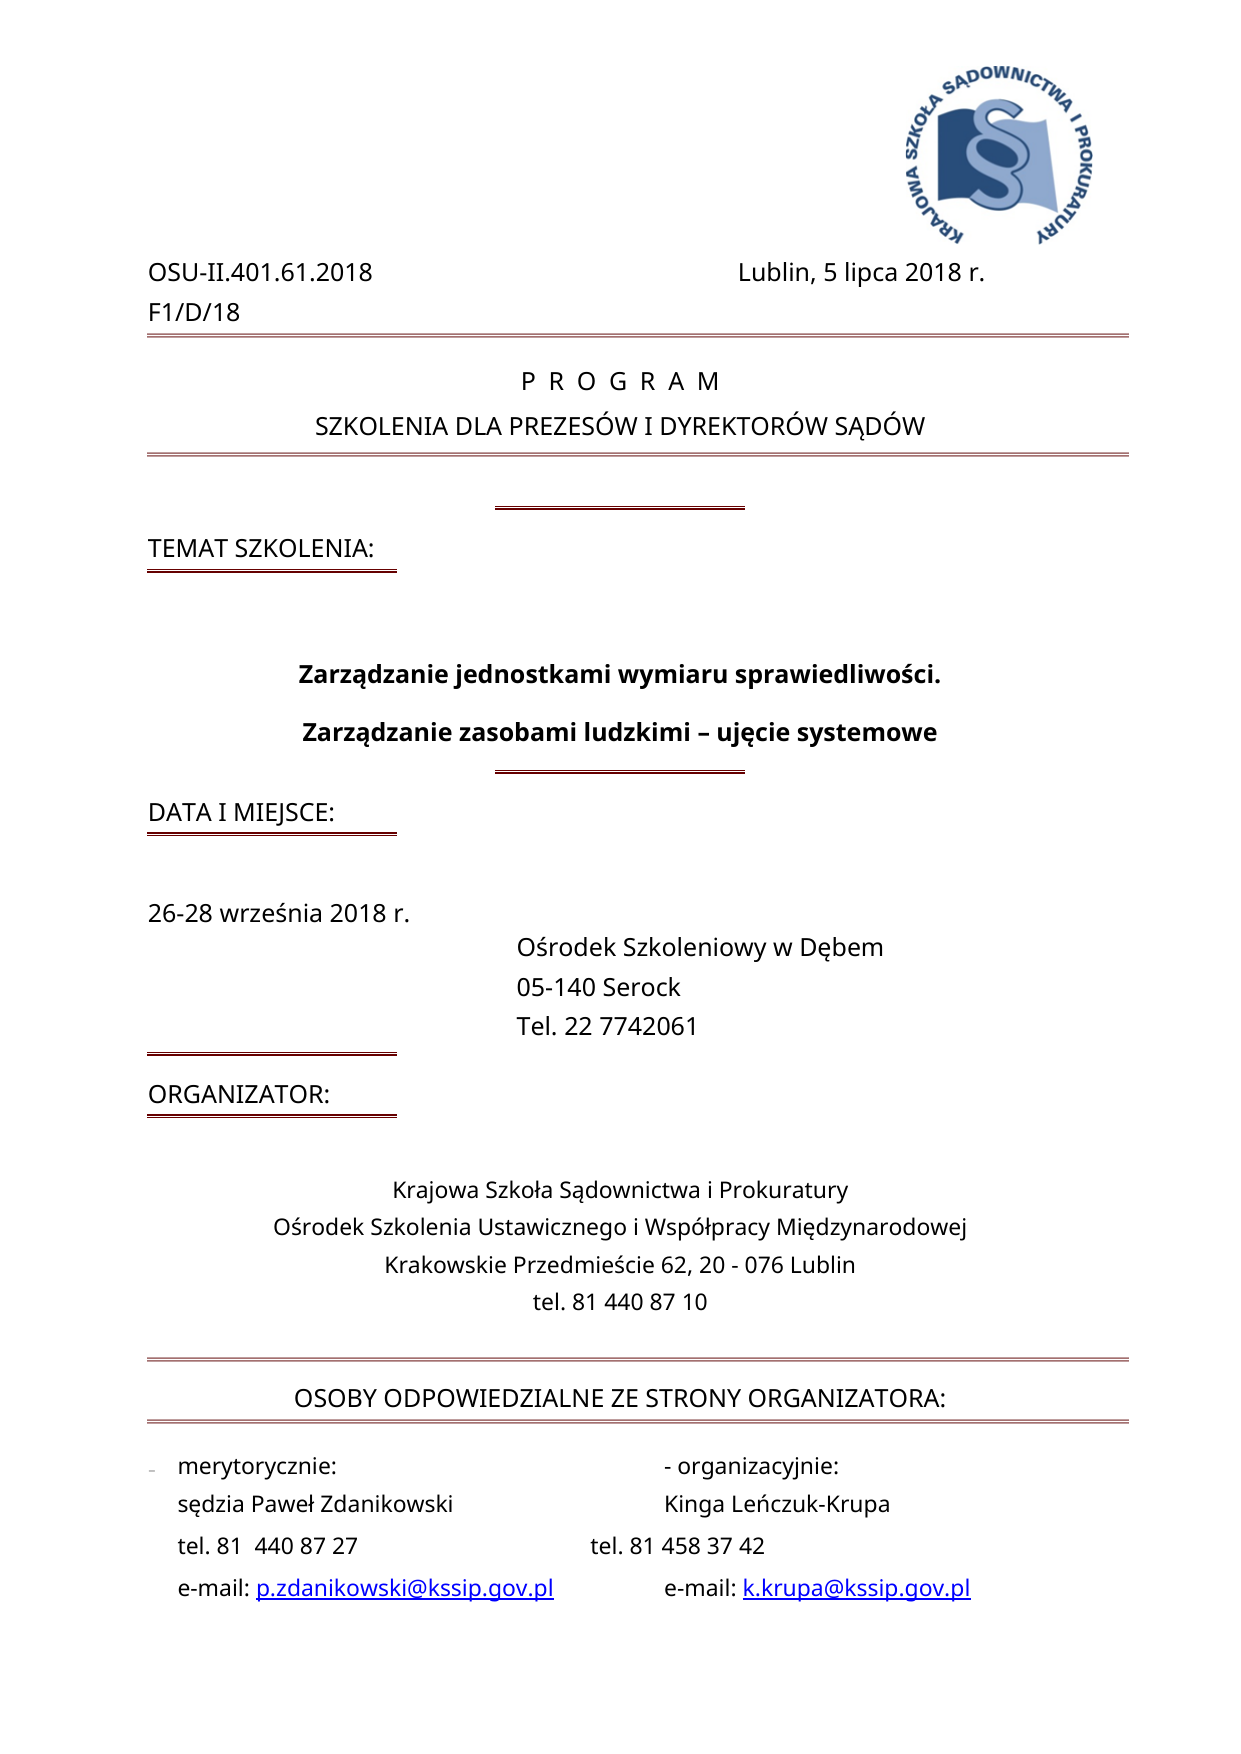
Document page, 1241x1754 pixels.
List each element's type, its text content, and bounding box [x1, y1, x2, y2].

text OSOBY ODPOWIEDZIALNE ZE STRONY ORGANIZATORA: [148, 1381, 1093, 1414]
text Krakowskie Przedmieście 62, 20 - 076 Lublin [148, 1249, 1093, 1280]
text F1/D/18 [148, 294, 1093, 328]
text ORGANIZATOR: [148, 1076, 1093, 1110]
picture [147, 1352, 1129, 1366]
picture [495, 501, 745, 514]
picture [495, 765, 745, 778]
text Ośrodek Szkolenia Ustawicznego i Współpracy Międzynarodowej [148, 1211, 1093, 1242]
picture [147, 447, 1129, 461]
text P R O G R A M [148, 363, 1093, 397]
text SZKOLENIA DLA PREZESÓW I DYREKTORÓW SĄDÓW [148, 409, 1093, 443]
picture [147, 1414, 1129, 1428]
text DATA I MIEJSCE: [148, 794, 1093, 828]
text e-mail: p.zdanikowski@kssip.gov.pl e-mail: k.krupa@kssip.gov.pl [177, 1572, 1093, 1603]
text 05-140 Serock [443, 969, 1093, 1003]
text Krajowa Szkoła Sądownictwa i Prokuratury [148, 1174, 1093, 1205]
picture [147, 328, 1129, 342]
text Zarządzanie zasobami ludzkimi – ujęcie systemowe [148, 714, 1093, 748]
text Ośrodek Szkoleniowy w Dębem [443, 930, 1093, 964]
text 26-28 września 2018 r. [148, 896, 1093, 930]
text OSU-II.401.61.2018 Lublin, 5 lipca 2018 r. [148, 255, 1093, 289]
text TEMAT SZKOLENIA: [148, 531, 1093, 565]
text tel. 81 440 87 27 tel. 81 458 37 42 [177, 1530, 1093, 1561]
picture [905, 66, 1093, 245]
picture [147, 828, 397, 840]
text Tel. 22 7742061 [443, 1008, 1093, 1042]
list merytorycznie: - organizacyjnie: [148, 1450, 1093, 1481]
text Zarządzanie jednostkami wymiaru sprawiedliwości. [148, 657, 1093, 691]
text tel. 81 440 87 10 [148, 1286, 1093, 1317]
picture [147, 564, 397, 577]
text sędzia Paweł Zdanikowski Kinga Leńczuk-Krupa [177, 1487, 1093, 1519]
picture [147, 1110, 397, 1122]
picture [147, 1047, 397, 1060]
